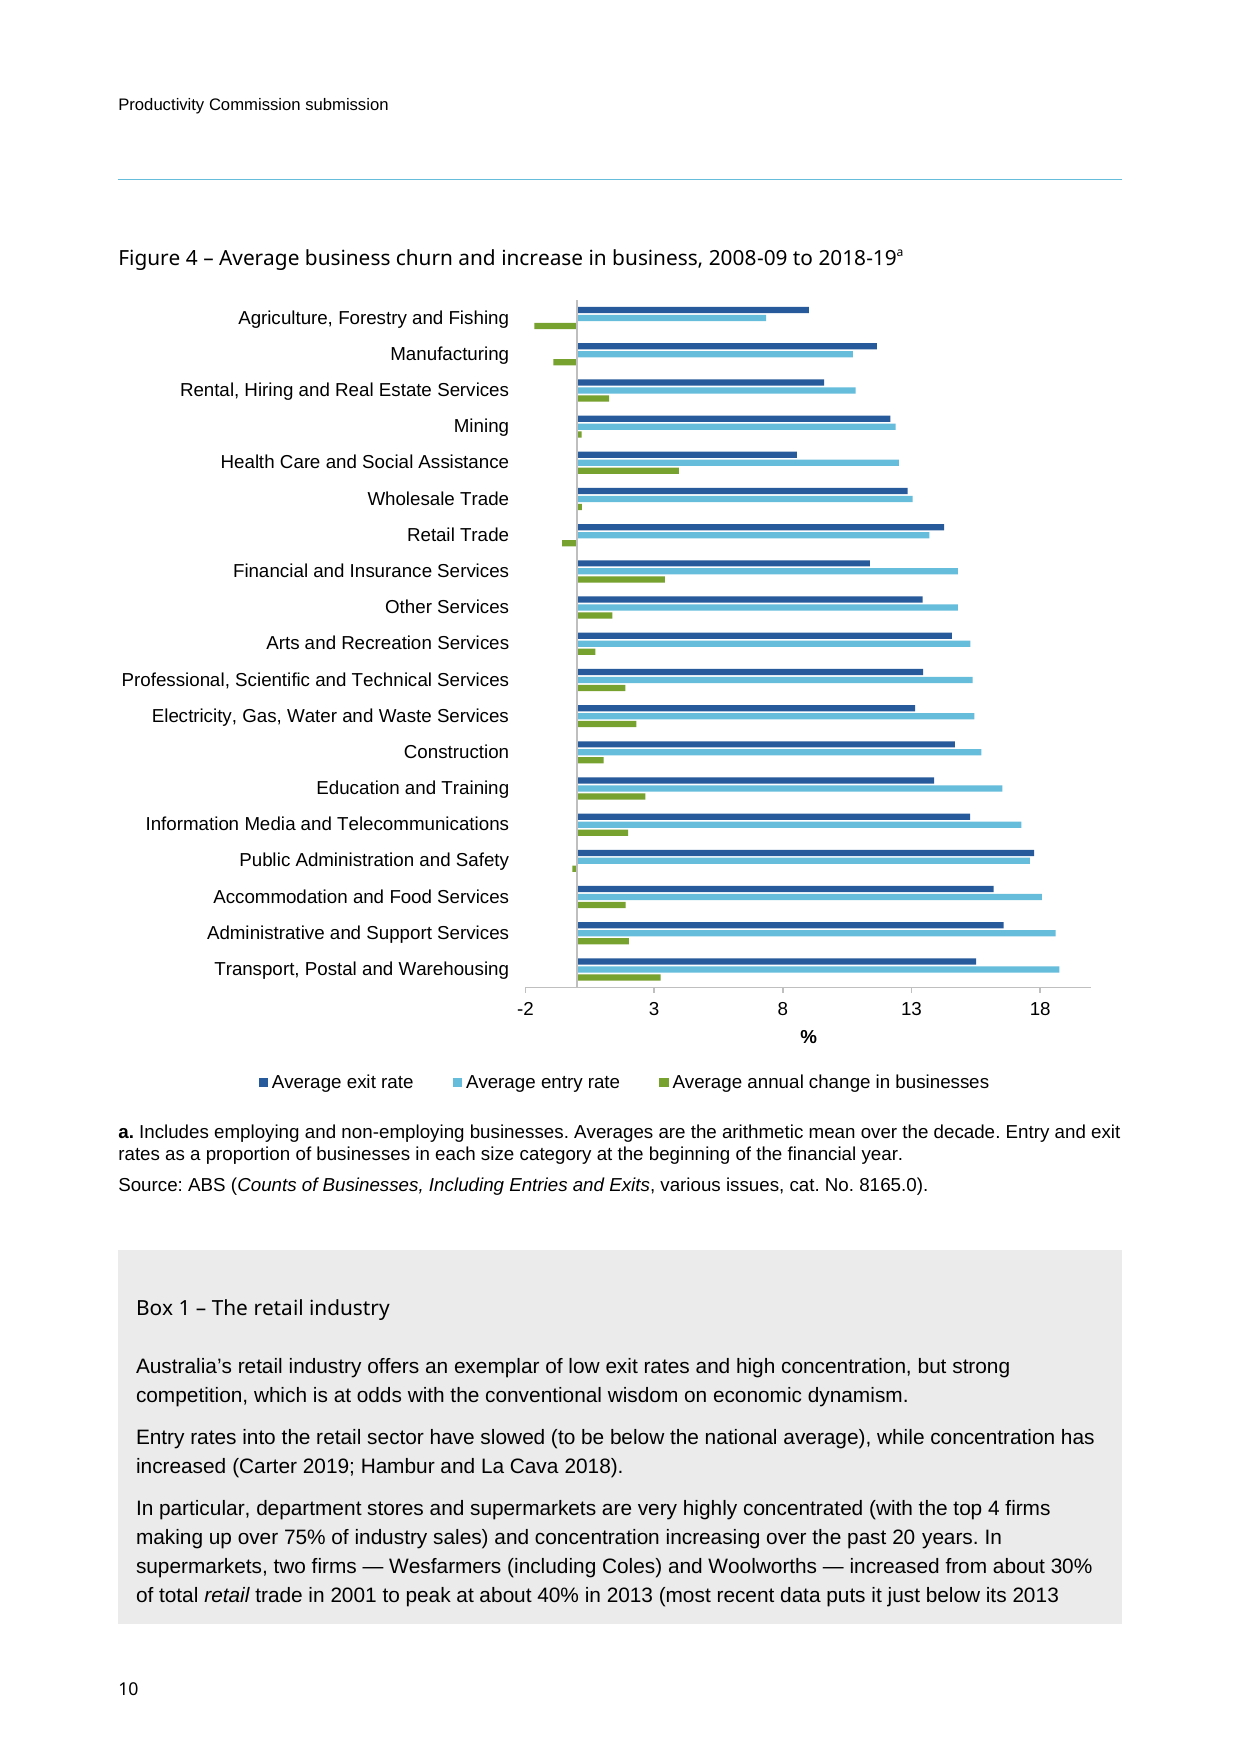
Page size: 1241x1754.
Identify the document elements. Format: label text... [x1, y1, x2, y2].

subtitle Figure 4 – Average business churn and increase in business, 2008-09 to 2018-19a [118, 242, 1122, 272]
text Source: ABS (Counts of Businesses, Including Entries and Exits, various issues, cat. No. 8165.0). [118, 1173, 1122, 1195]
text a. Includes employing and non-employing businesses. Averages are the arithmetic mean over the decade. Entry and exit rates as a proportion of businesses in each size category at the beginning of the financial year. [118, 1119, 1122, 1164]
table_header Box 1 – The retail industry [118, 1250, 1122, 1333]
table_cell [118, 1333, 1122, 1624]
